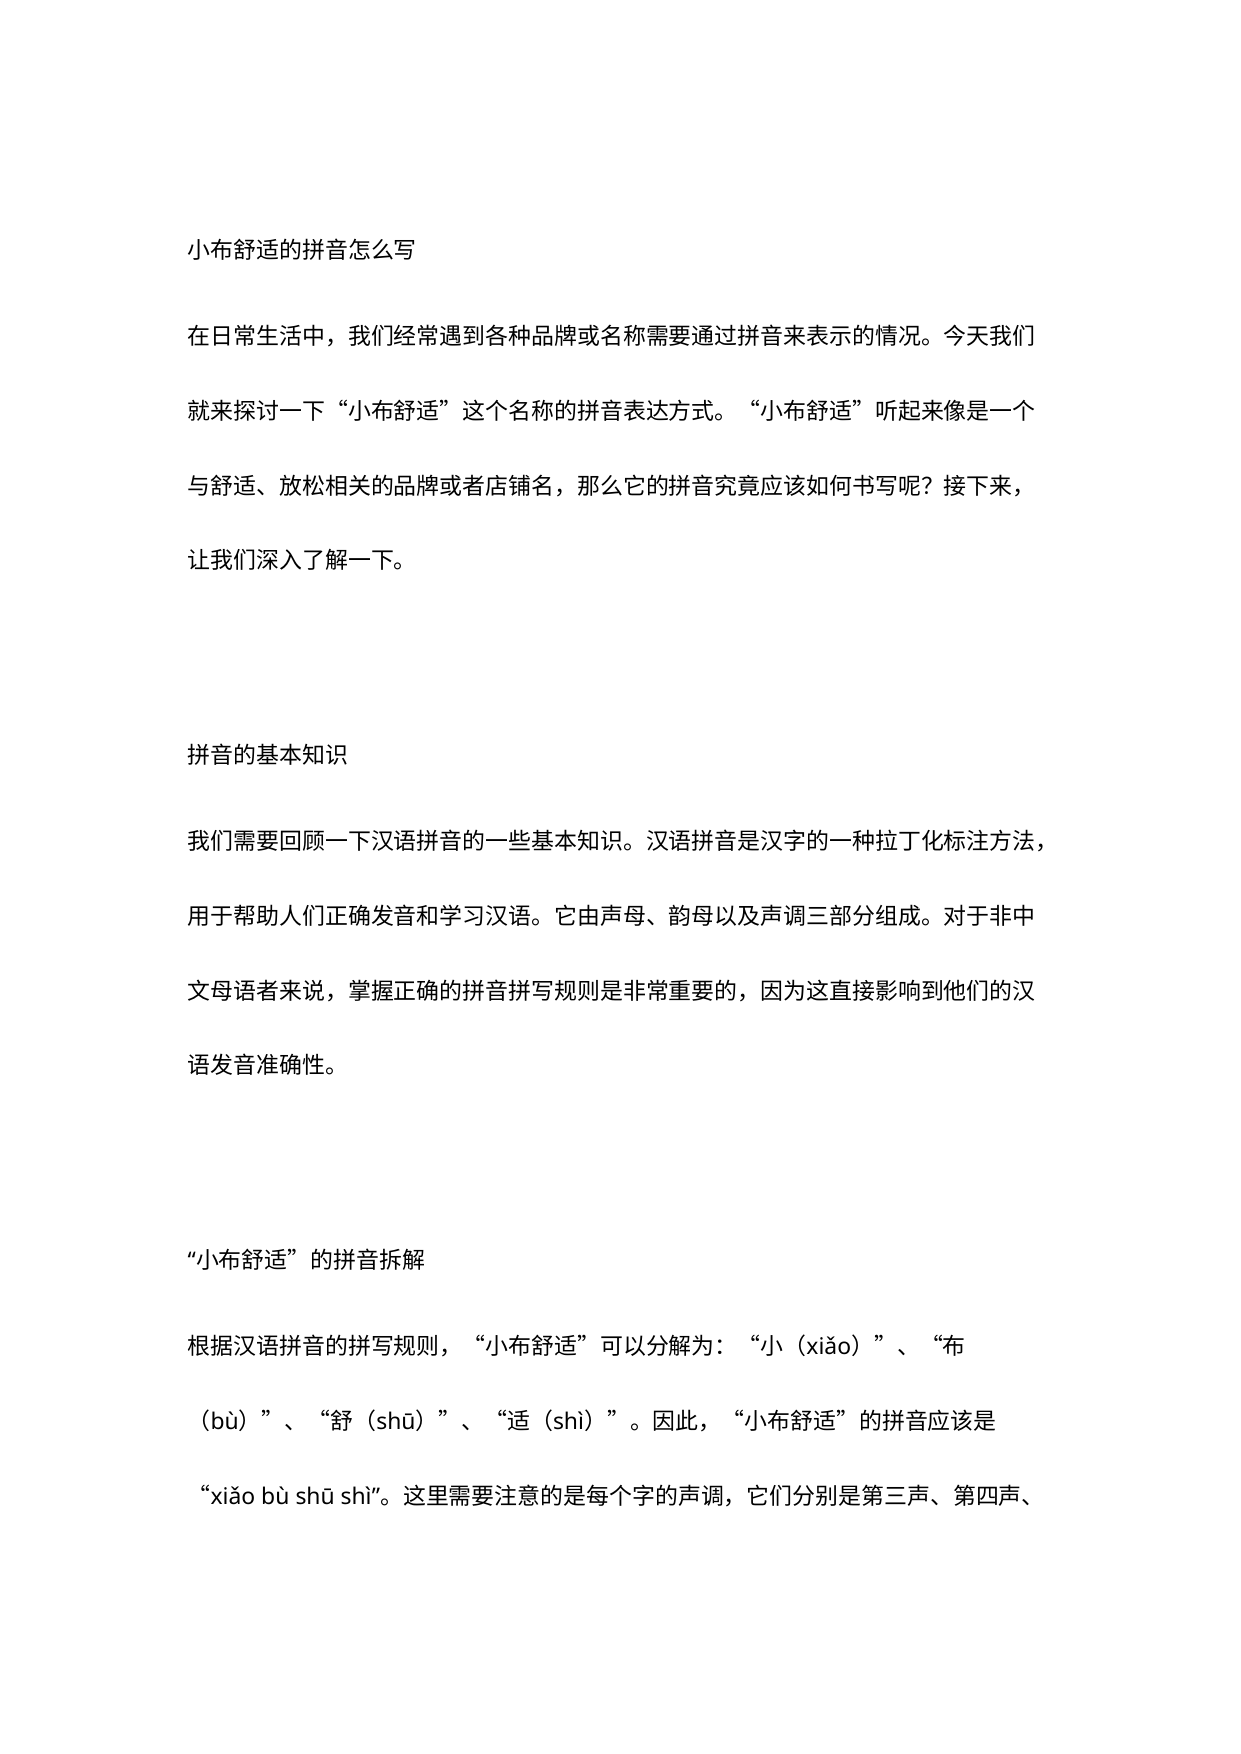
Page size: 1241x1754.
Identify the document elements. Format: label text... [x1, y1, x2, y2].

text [187, 1312, 1053, 1527]
text 我们需要回顾一下汉语拼音的一些基本知识。汉语拼音是汉字的一种拉丁化标注方法，用于帮助人们正确发音和学习汉语。它由声母、韵母以及声调三部分组成。对于非中文母语者来说，掌握正确的拼音拼写规则是非常重要的，因为这直接影响到他们的汉语发音准确性。 [187, 807, 1053, 1096]
text 在日常生活中，我们经常遇到各种品牌或名称需要通过拼音来表示的情况。今天我们就来探讨一下“小布舒适”这个名称的拼音表达方式。“小布舒适”听起来像是一个与舒适、放松相关的品牌或者店铺名，那么它的拼音究竟应该如何书写呢？接下来，让我们深入了解一下。 [187, 302, 1053, 591]
text “小布舒适”的拼音拆解 [187, 1226, 1053, 1291]
text 小布舒适的拼音怎么写 [187, 216, 1053, 281]
text 拼音的基本知识 [187, 721, 1053, 786]
